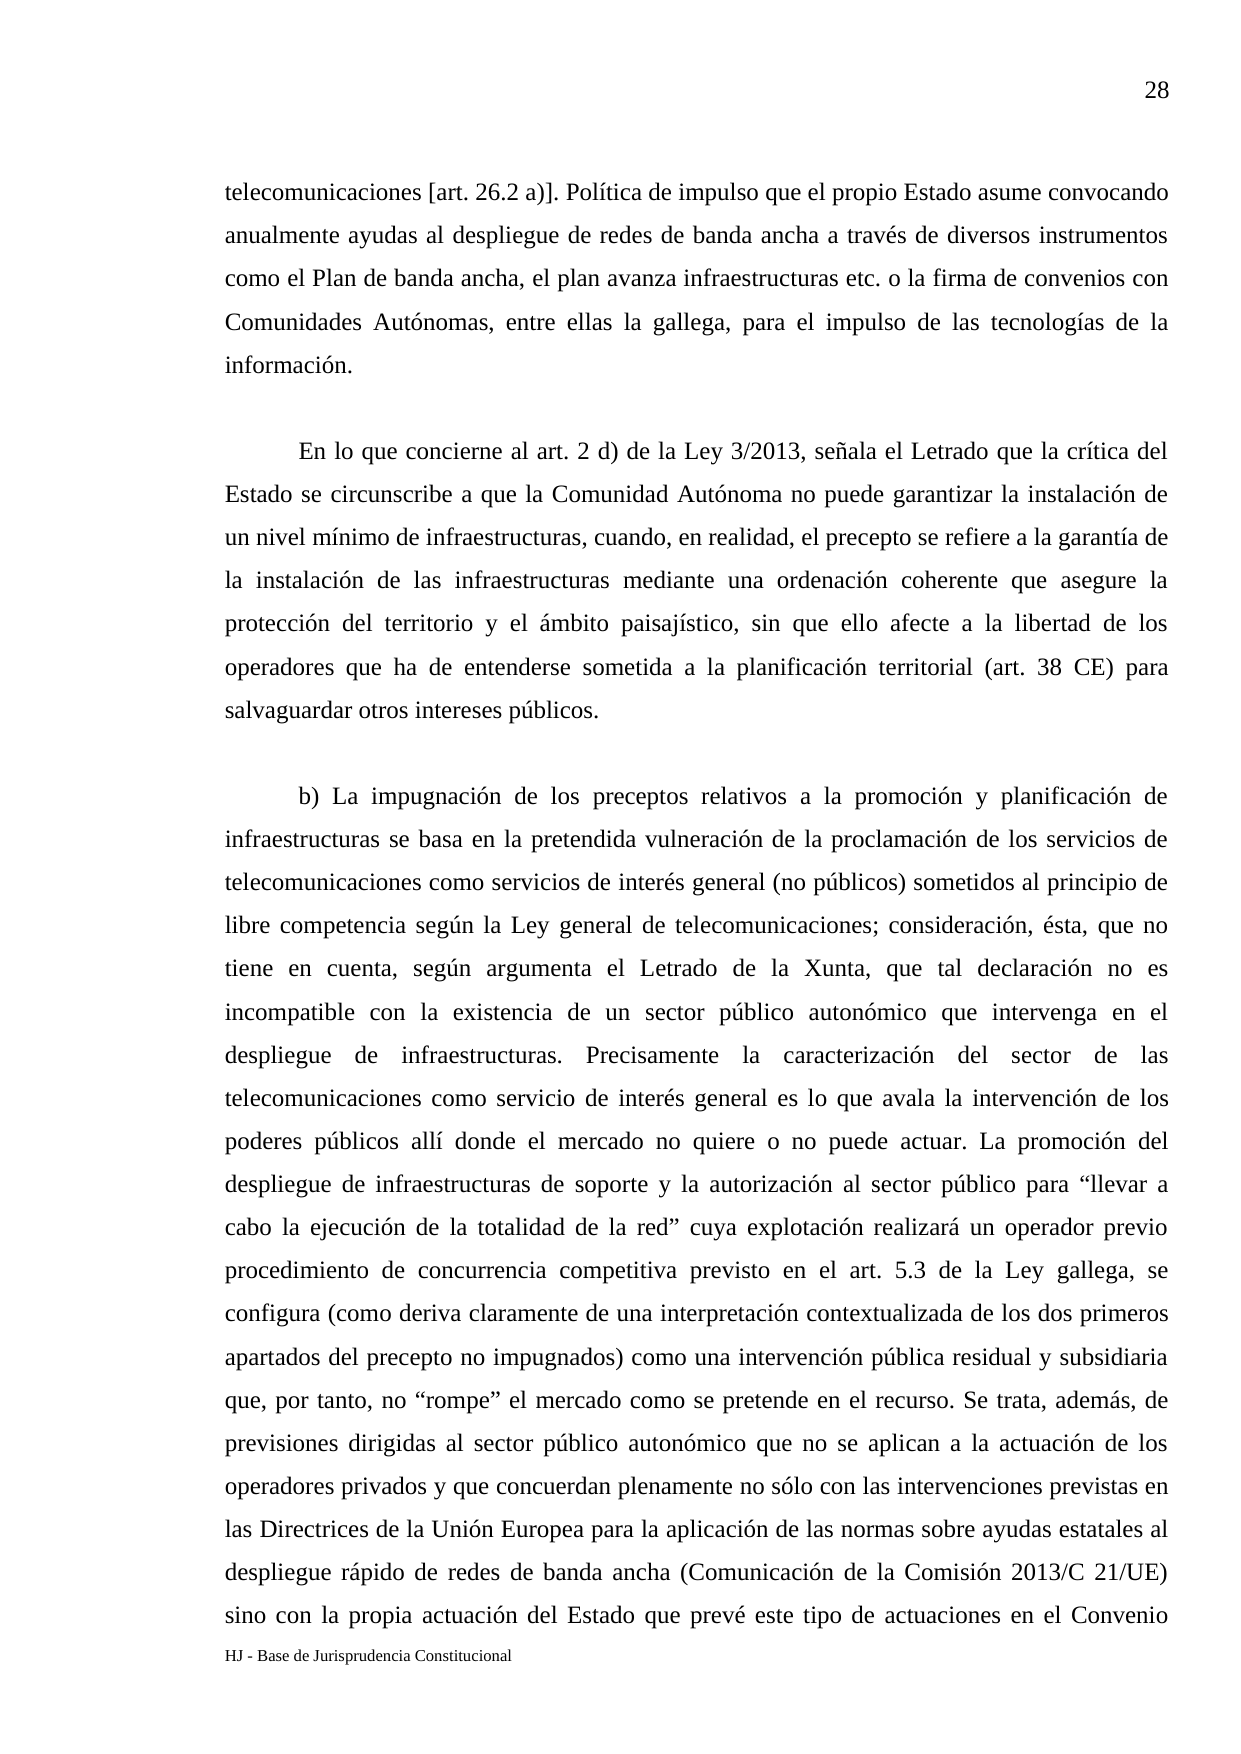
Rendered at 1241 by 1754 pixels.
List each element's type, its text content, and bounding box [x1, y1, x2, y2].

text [224, 177, 1169, 378]
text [224, 781, 1169, 1629]
text En lo que concierne al art. 2 d) de la Ley 3/2013, señala el Letrado que la crítica del Estado se circunscribe a que la Comunidad Autónoma no puede garantizar la instalación de un nivel mínimo de infraestructuras, cuando, en realidad, el precepto se refiere a la garantía de la instalación de las infraestructuras mediante una ordenación coherente que asegure la protección del territorio y el ámbito paisajístico, sin que ello afecte a la libertad de los operadores que ha de entenderse sometida a la planificación territorial (art. 38 CE) para salvaguardar otros intereses públicos. [224, 436, 1169, 723]
